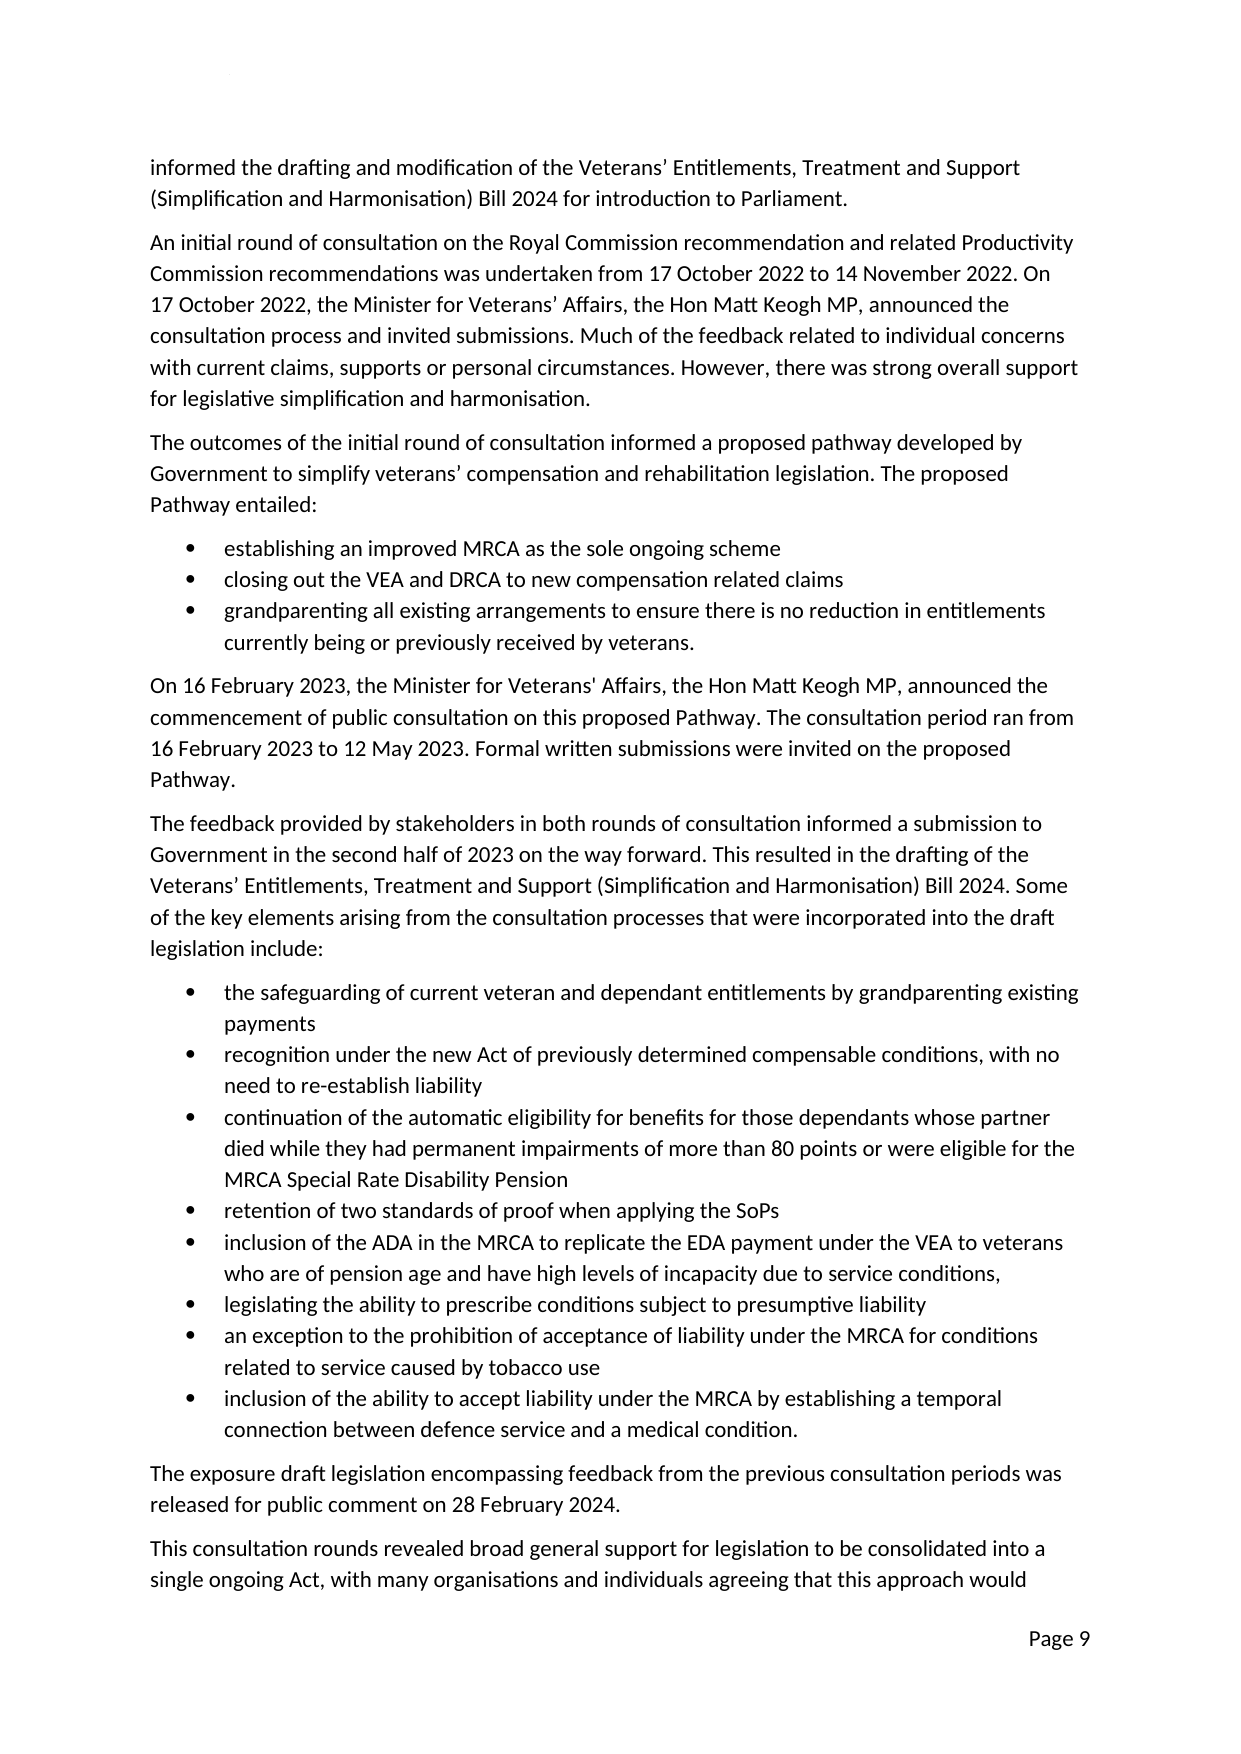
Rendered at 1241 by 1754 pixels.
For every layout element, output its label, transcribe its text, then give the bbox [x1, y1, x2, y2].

list establishing an improved MRCA as the sole ongoing scheme [186, 531, 1090, 562]
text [150, 150, 1090, 212]
text The exposure draft legislation encompassing feedback from the previous consultation periods was released for public comment on 28 February 2024. [150, 1456, 1090, 1519]
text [150, 1531, 1090, 1594]
text The outcomes of the initial round of consultation informed a proposed pathway developed by Government to simplify veterans’ compensation and rehabilitation legislation. The proposed Pathway entailed: [150, 425, 1090, 519]
text On 16 February 2023, the Minister for Veterans' Affairs, the Hon Matt Keogh MP, announced the commencement of public consultation on this proposed Pathway. The consultation period ran from 16 February 2023 to 12 May 2023. Formal written submissions were invited on the proposed Pathway. [150, 669, 1090, 794]
list an exception to the prohibition of acceptance of liability under the MRCA for conditions related to service caused by tobacco use [186, 1319, 1090, 1381]
list retention of two standards of proof when applying the SoPs [186, 1194, 1090, 1225]
list closing out the VEA and DRCA to new compensation related claims [186, 562, 1090, 594]
list inclusion of the ADA in the MRCA to replicate the EDA payment under the VEA to veterans who are of pension age and have high levels of incapacity due to service conditions, [186, 1225, 1090, 1287]
list inclusion of the ability to accept liability under the MRCA by establishing a temporal connection between defence service and a medical condition. [186, 1381, 1090, 1444]
list recognition under the new Act of previously determined compensable conditions, with no need to re-establish liability [186, 1037, 1090, 1100]
text An initial round of consultation on the Royal Commission recommendation and related Productivity Commission recommendations was undertaken from 17 October 2022 to 14 November 2022. On 17 October 2022, the Minister for Veterans’ Affairs, the Hon Matt Keogh MP, announced the consultation process and invited submissions. Much of the feedback related to individual concerns with current claims, supports or personal circumstances. However, there was strong overall support for legislative simplification and harmonisation. [150, 225, 1090, 412]
text The feedback provided by stakeholders in both rounds of consultation informed a submission to Government in the second half of 2023 on the way forward. This resulted in the drafting of the Veterans’ Entitlements, Treatment and Support (Simplification and Harmonisation) Bill 2024. Some of the key elements arising from the consultation processes that were incorporated into the draft legislation include: [150, 806, 1090, 962]
list grandparenting all existing arrangements to ensure there is no reduction in entitlements currently being or previously received by veterans. [186, 594, 1090, 656]
list continuation of the automatic eligibility for benefits for those dependants whose partner died while they had permanent impairments of more than 80 points or were eligible for the MRCA Special Rate Disability Pension [186, 1100, 1090, 1194]
list the safeguarding of current veteran and dependant entitlements by grandparenting existing payments [186, 975, 1090, 1037]
list legislating the ability to prescribe conditions subject to presumptive liability [186, 1287, 1090, 1319]
